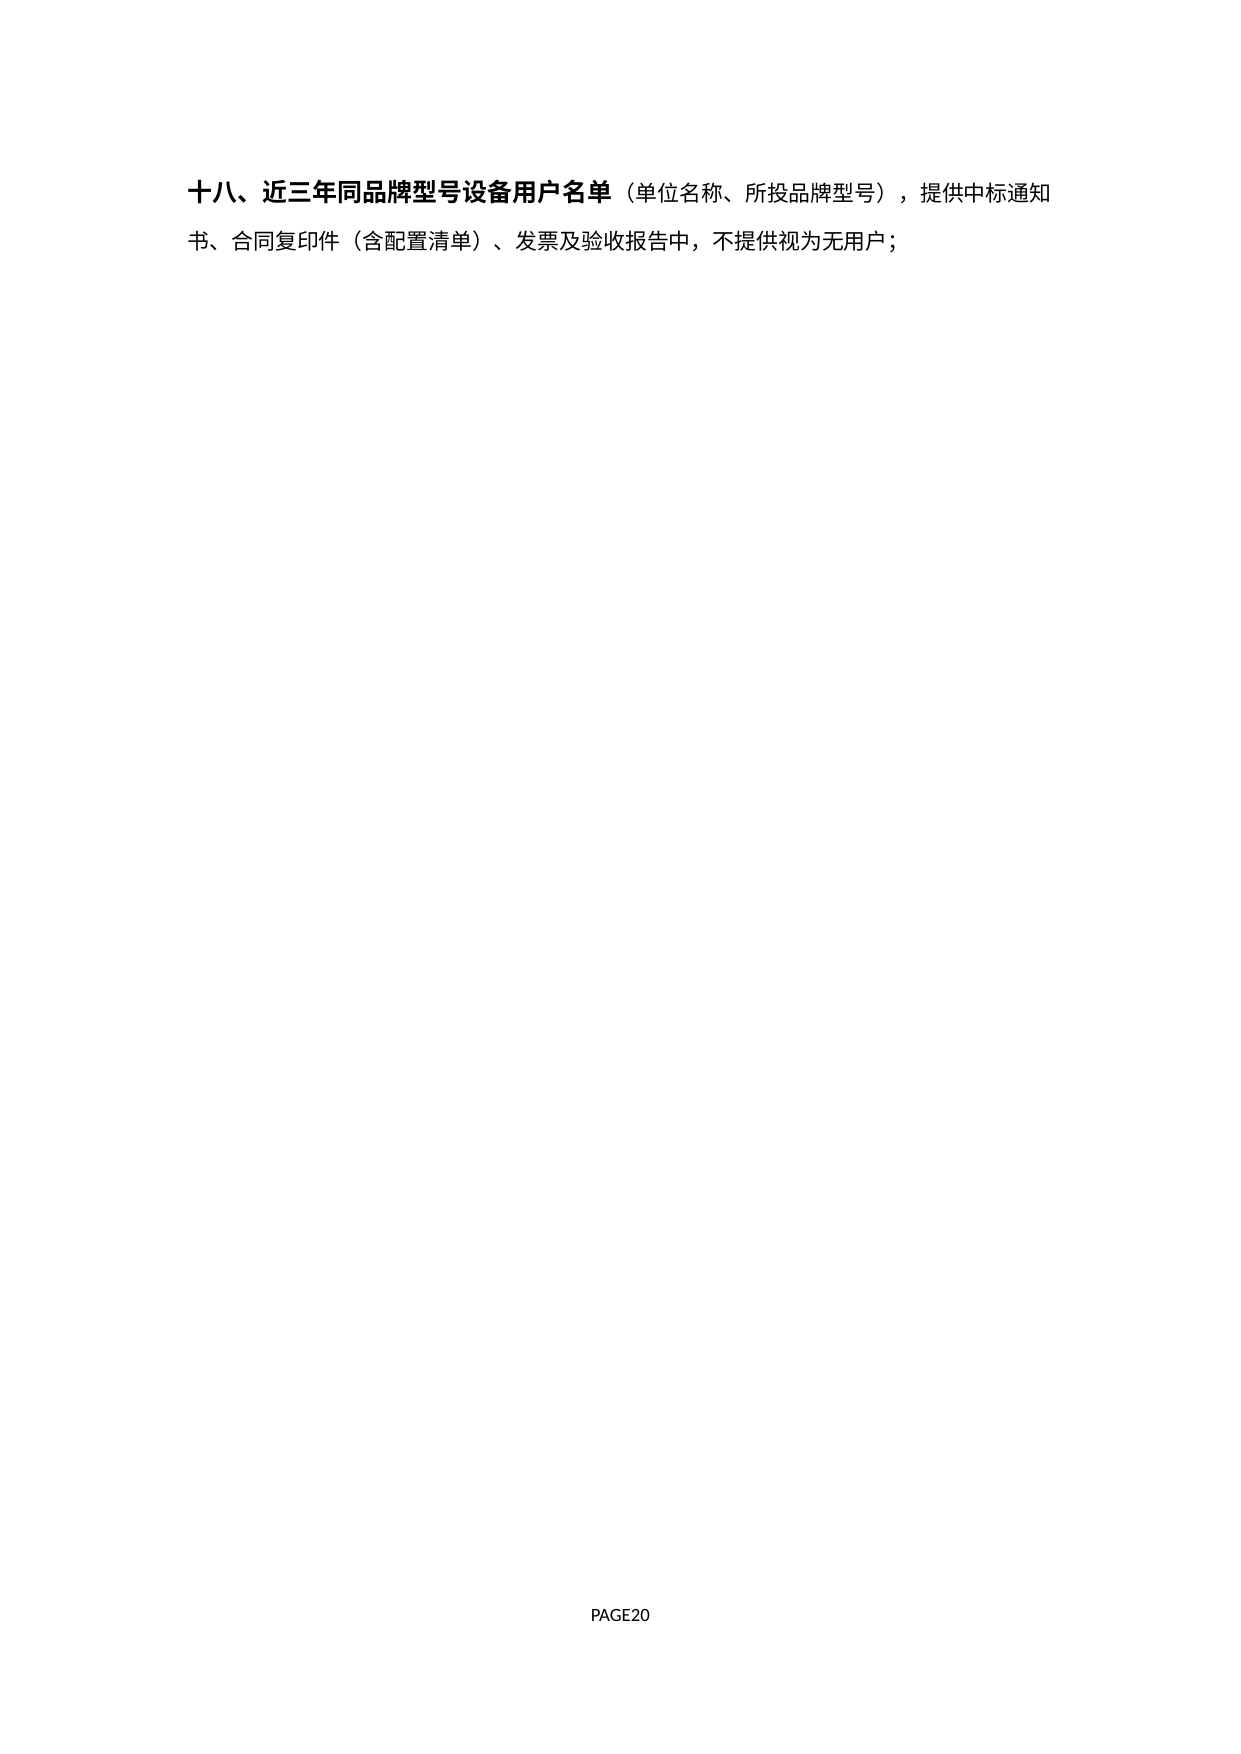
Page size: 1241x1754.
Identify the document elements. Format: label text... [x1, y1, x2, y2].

text 十八、近三年同品牌型号设备用户名单（单位名称、所投品牌型号），提供中标通知书、合同复印件（含配置清单）、发票及验收报告中，不提供视为无用户； [187, 158, 1053, 256]
